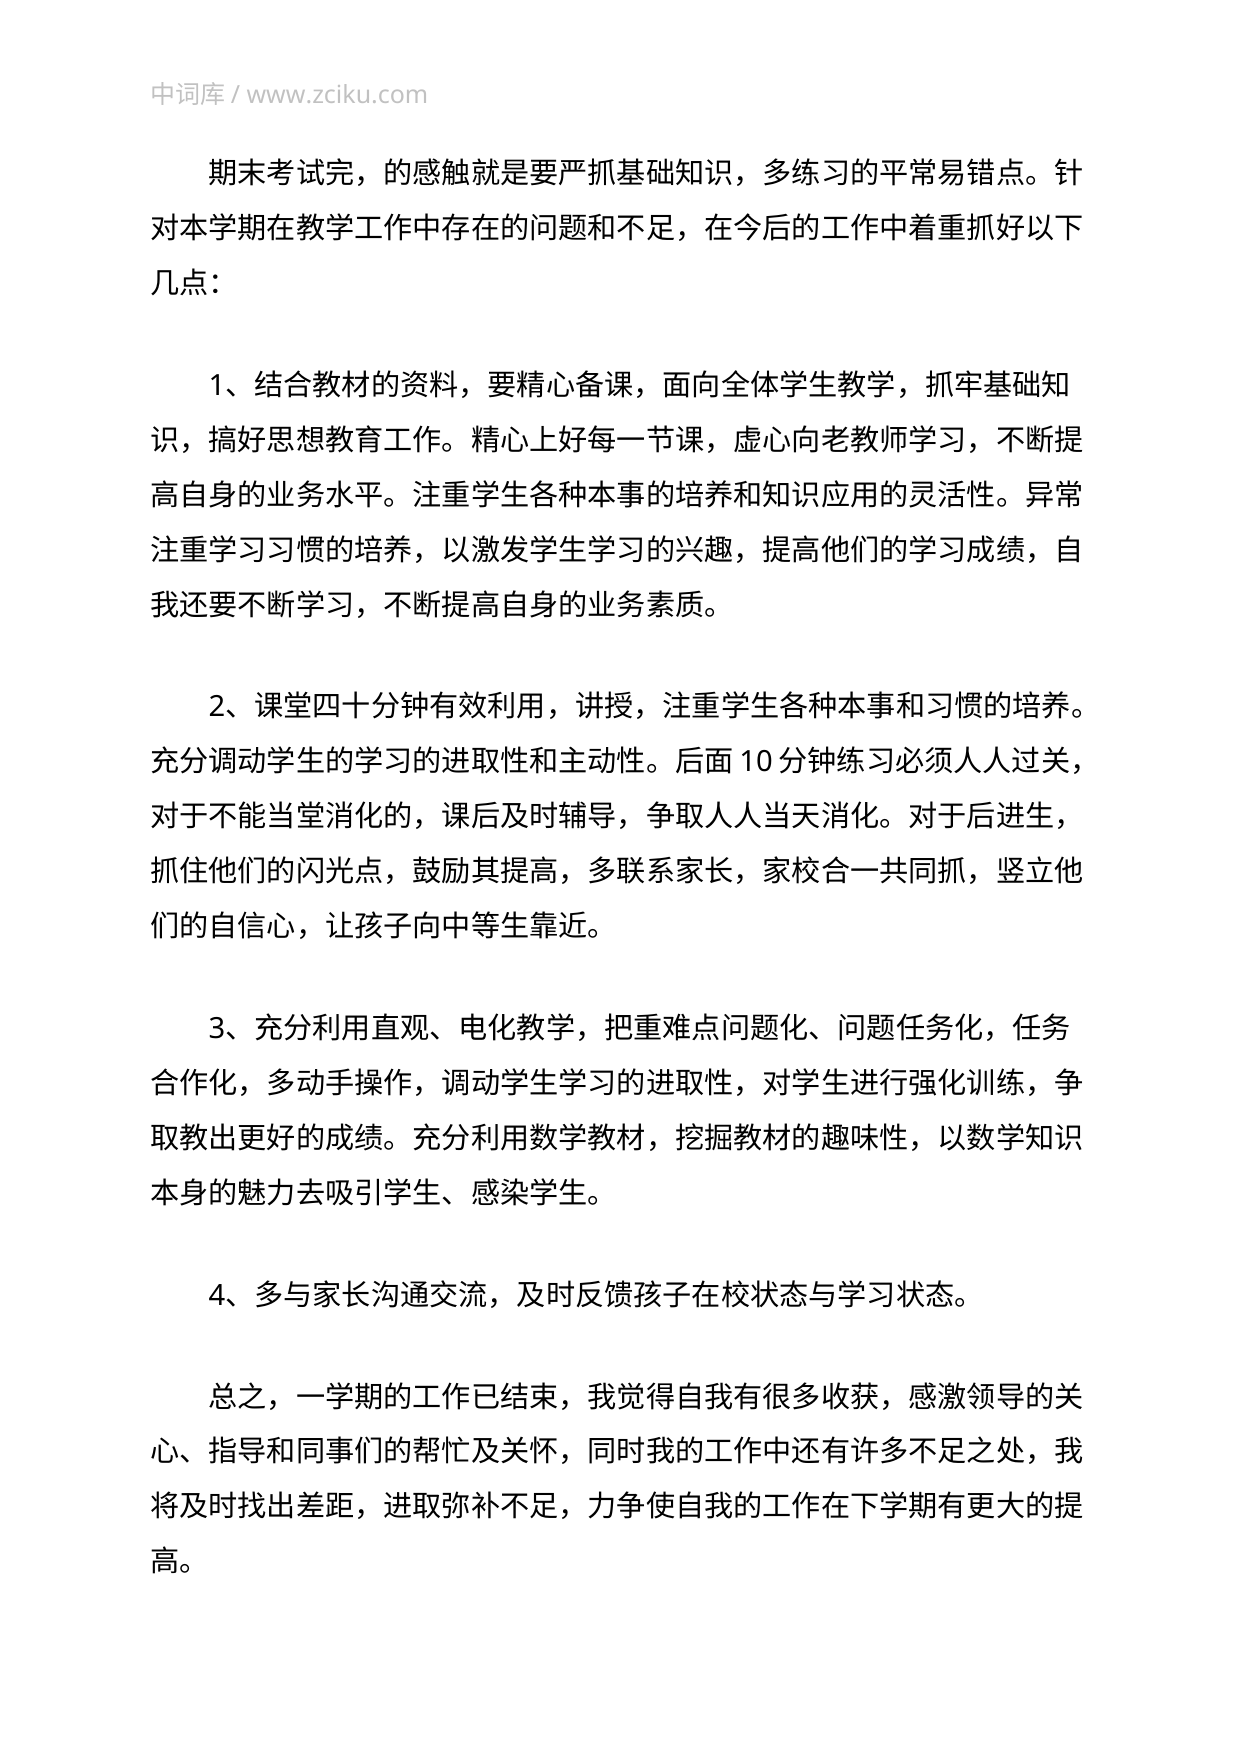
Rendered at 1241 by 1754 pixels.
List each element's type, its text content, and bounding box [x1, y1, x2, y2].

text 期末考试完，的感触就是要严抓基础知识，多练习的平常易错点。针对本学期在教学工作中存在的问题和不足，在今后的工作中着重抓好以下几点： [150, 150, 1090, 302]
text 2、课堂四十分钟有效利用，讲授，注重学生各种本事和习惯的培养。充分调动学生的学习的进取性和主动性。后面10分钟练习必须人人过关，对于不能当堂消化的，课后及时辅导，争取人人当天消化。对于后进生，抓住他们的闪光点，鼓励其提高，多联系家长，家校合一共同抓，竖立他们的自信心，让孩子向中等生靠近。 [150, 683, 1090, 945]
text 3、充分利用直观、电化教学，把重难点问题化、问题任务化，任务合作化，多动手操作，调动学生学习的进取性，对学生进行强化训练，争取教出更好的成绩。充分利用数学教材，挖掘教材的趣味性，以数学知识本身的魅力去吸引学生、感染学生。 [150, 1004, 1090, 1212]
text 4、多与家长沟通交流，及时反馈孩子在校状态与学习状态。 [150, 1271, 1090, 1313]
text 1、结合教材的资料，要精心备课，面向全体学生教学，抓牢基础知识，搞好思想教育工作。精心上好每一节课，虚心向老教师学习，不断提高自身的业务水平。注重学生各种本事的培养和知识应用的灵活性。异常注重学习习惯的培养，以激发学生学习的兴趣，提高他们的学习成绩，自我还要不断学习，不断提高自身的业务素质。 [150, 362, 1090, 623]
text 总之，一学期的工作已结束，我觉得自我有很多收获，感激领导的关心、指导和同事们的帮忙及关怀，同时我的工作中还有许多不足之处，我将及时找出差距，进取弥补不足，力争使自我的工作在下学期有更大的提高。 [150, 1373, 1090, 1580]
